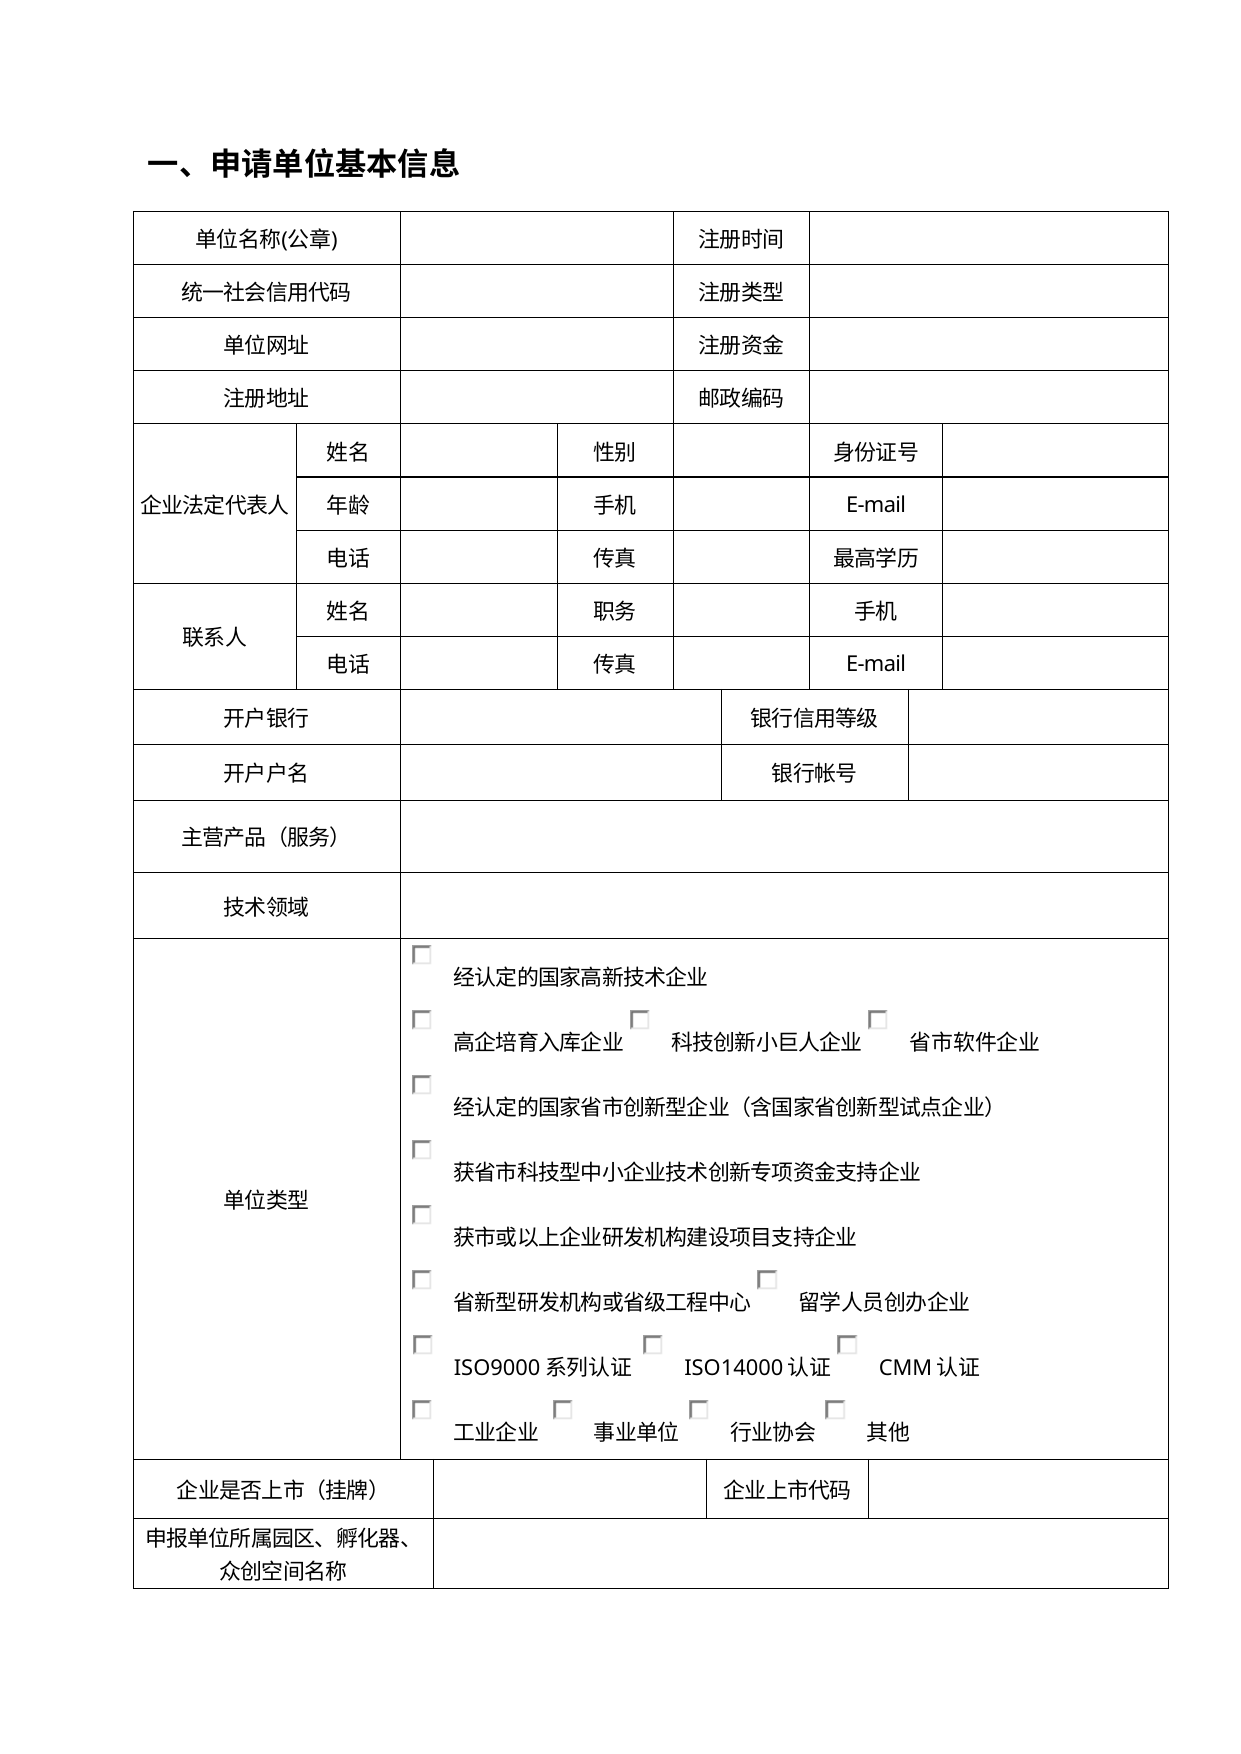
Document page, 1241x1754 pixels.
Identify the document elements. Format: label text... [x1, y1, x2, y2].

table_cell 开户户名 [134, 745, 400, 799]
table_cell E-mail [810, 637, 942, 689]
table_cell 企业上市代码 [707, 1460, 868, 1518]
table_cell [401, 478, 557, 529]
table_cell [943, 531, 1168, 583]
table_cell [943, 478, 1168, 529]
table_cell 手机 [810, 584, 942, 636]
table_header [810, 212, 1168, 264]
table_cell [434, 1460, 706, 1518]
table_cell 技术领域 [134, 873, 400, 938]
table_cell [943, 584, 1168, 636]
table_cell [401, 690, 721, 744]
table_cell 开户银行 [134, 690, 400, 744]
table_cell [810, 371, 1168, 423]
table_cell 电话 [297, 637, 400, 689]
table_cell 最高学历 [810, 531, 942, 583]
table_header 单位名称(公章) [134, 212, 400, 264]
table_cell 联系人 [134, 584, 296, 689]
table_cell 企业是否上市（挂牌） [134, 1460, 433, 1518]
table_cell 电话 [297, 531, 400, 583]
table_cell 注册资金 [674, 318, 809, 370]
table_cell 年龄 [297, 478, 400, 529]
table_cell 传真 [558, 637, 673, 689]
table_cell [674, 637, 809, 689]
table_cell 传真 [558, 531, 673, 583]
table_cell 银行帐号 [722, 745, 908, 799]
table_header [401, 212, 673, 264]
table_cell 邮政编码 [674, 371, 809, 423]
table_cell [943, 424, 1168, 476]
table_cell 身份证号 [810, 424, 942, 476]
table_cell 性别 [558, 424, 673, 476]
table_cell [869, 1460, 1168, 1518]
text 一、申请单位基本信息 [148, 129, 1127, 194]
table_cell 单位类型 [134, 939, 400, 1459]
table_cell [674, 424, 809, 476]
table_cell 申报单位所属园区、孵化器、 众创空间名称 [134, 1519, 433, 1588]
table_cell E-mail [810, 478, 942, 529]
table_cell [810, 318, 1168, 370]
table_cell 统一社会信用代码 [134, 265, 400, 317]
table_cell [401, 424, 557, 476]
table_cell [810, 265, 1168, 317]
table_cell [401, 584, 557, 636]
table_cell 主营产品（服务） [134, 801, 400, 872]
table_cell 银行信用等级 [722, 690, 908, 744]
table_cell 注册地址 [134, 371, 400, 423]
table_cell 职务 [558, 584, 673, 636]
table_cell 姓名 [297, 424, 400, 476]
table_cell [401, 801, 1168, 872]
table_cell [401, 745, 721, 799]
table_cell [401, 318, 673, 370]
table_cell [909, 745, 1168, 799]
table_cell 单位网址 [134, 318, 400, 370]
table_cell [401, 371, 673, 423]
table_cell [943, 637, 1168, 689]
table_cell 企业法定代表人 [134, 424, 296, 583]
table_cell [674, 531, 809, 583]
table_cell 姓名 [297, 584, 400, 636]
table_cell [674, 584, 809, 636]
table_cell 注册类型 [674, 265, 809, 317]
table_cell [401, 531, 557, 583]
table_cell [674, 478, 809, 529]
table_cell [401, 637, 557, 689]
table_cell 经认定的国家高新技术企业 高企培育入库企业 科技创新小巨人企业 省市软件企业 经认定的国家省市创新型企业（含国家省创新型试点企业） 获省市科技型中小企业技术创新专项资金支持企业 获市或以上企业研发机构建设项目支持企业 省新型研发机构或省级工程中心 留学人员创办企业 ISO9000系列认证 ISO14000认证 CMM认证 工业企业 事业单位 行业协会 其他 [401, 939, 1168, 1459]
table_cell [909, 690, 1168, 744]
table_cell [401, 265, 673, 317]
table_cell [434, 1519, 1168, 1588]
table_cell [401, 873, 1168, 938]
table_cell 手机 [558, 478, 673, 529]
table_header 注册时间 [674, 212, 809, 264]
